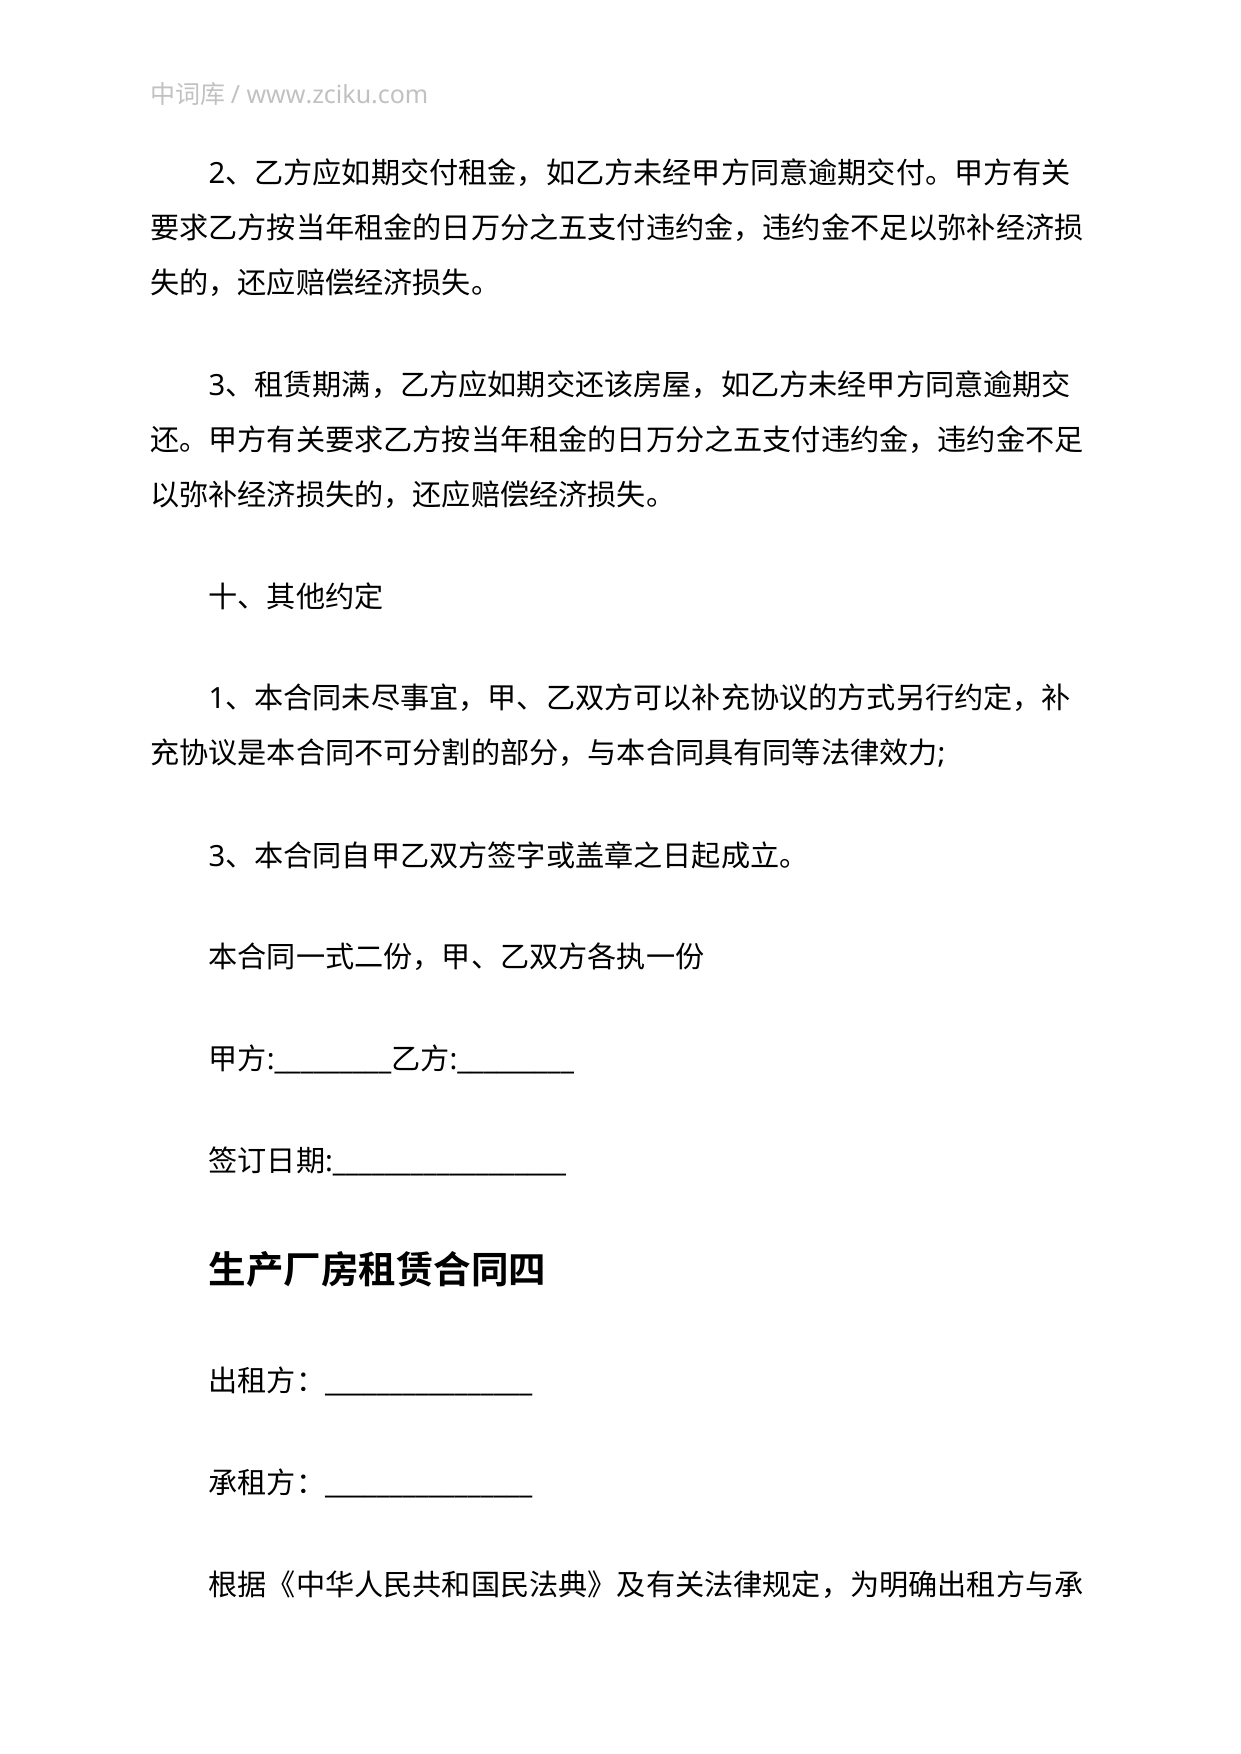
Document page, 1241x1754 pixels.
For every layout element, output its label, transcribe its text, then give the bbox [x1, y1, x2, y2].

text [150, 1561, 1090, 1603]
text 十、其他约定 [150, 573, 1090, 616]
text 2、乙方应如期交付租金，如乙方未经甲方同意逾期交付。甲方有关要求乙方按当年租金的日万分之五支付违约金，违约金不足以弥补经济损失的，还应赔偿经济损失。 [150, 150, 1090, 302]
text 签订日期:__________________ [150, 1138, 1090, 1180]
text 甲方:_________乙方:_________ [150, 1036, 1090, 1078]
text 3、本合同自甲乙双方签字或盖章之日起成立。 [150, 832, 1090, 874]
text 本合同一式二份，甲、乙双方各执一份 [150, 934, 1090, 976]
text 1、本合同未尽事宜，甲、乙双方可以补充协议的方式另行约定，补充协议是本合同不可分割的部分，与本合同具有同等法律效力; [150, 675, 1090, 772]
text 出租方：________________ [150, 1357, 1090, 1399]
text 3、租赁期满，乙方应如期交还该房屋，如乙方未经甲方同意逾期交还。甲方有关要求乙方按当年租金的日万分之五支付违约金，违约金不足以弥补经济损失的，还应赔偿经济损失。 [150, 362, 1090, 514]
text 承租方：________________ [150, 1459, 1090, 1502]
text 生产厂房租赁合同四 [150, 1240, 1090, 1294]
